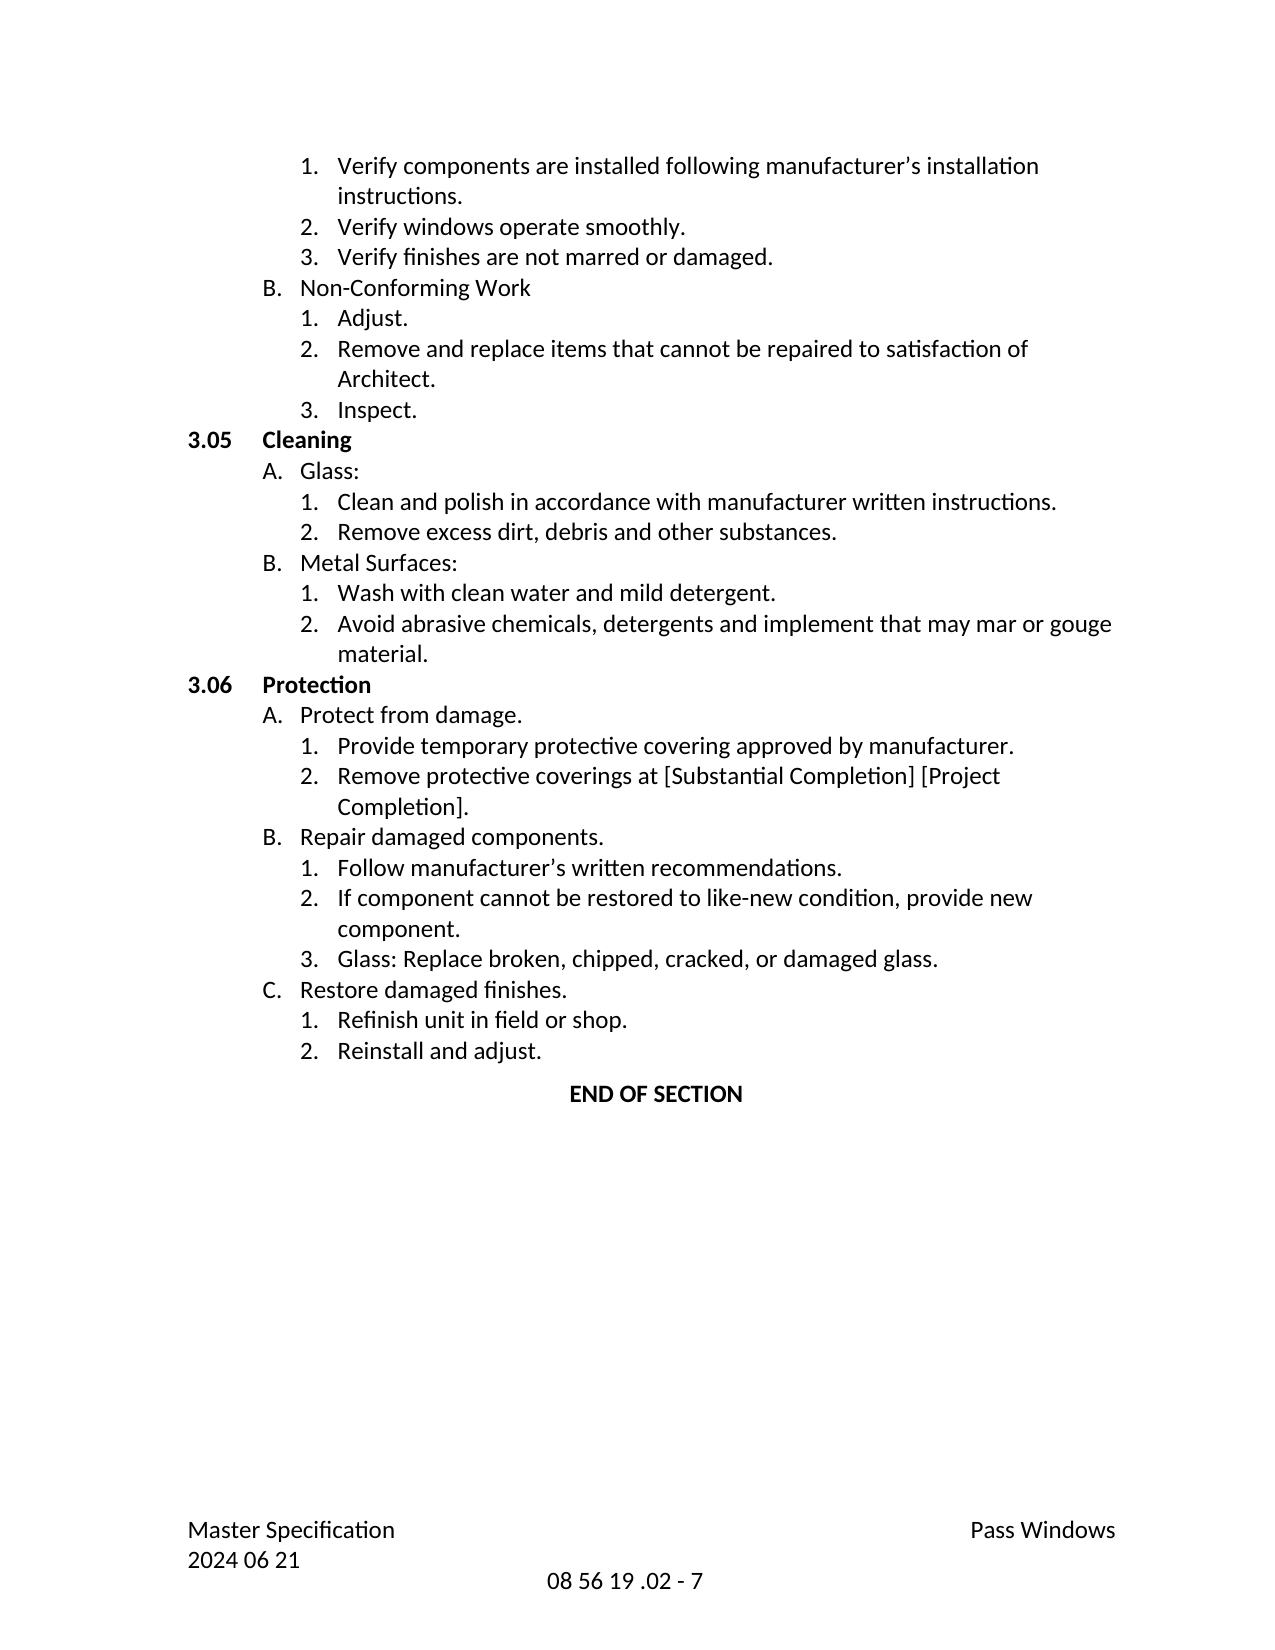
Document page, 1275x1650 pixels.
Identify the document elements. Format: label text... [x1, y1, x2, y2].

list Verify components are installed following manufacturer’s installation instructions. [300, 150, 1125, 211]
list Cleaning [187, 425, 1125, 455]
list Verify windows operate smoothly. [300, 211, 1125, 242]
list Remove protective coverings at [Substantial Completion] [Project Completion]. [300, 760, 1125, 821]
list Non-Conforming Work [262, 272, 1125, 303]
list Metal Surfaces: [262, 547, 1125, 577]
list Verify finishes are not marred or damaged. [300, 242, 1125, 272]
list Remove and replace items that cannot be repaired to satisfaction of Architect. [300, 333, 1125, 394]
list Refinish unit in field or shop. [300, 1004, 1125, 1035]
text END OF SECTION [187, 1078, 1125, 1109]
list Provide temporary protective covering approved by manufacturer. [300, 730, 1125, 760]
list Protection [187, 669, 1125, 699]
list If component cannot be restored to like-new condition, provide new component. [300, 882, 1125, 943]
list Avoid abrasive chemicals, detergents and implement that may mar or gouge material. [300, 608, 1125, 669]
list Clean and polish in accordance with manufacturer written instructions. [300, 486, 1125, 516]
list Glass: Replace broken, chipped, cracked, or damaged glass. [300, 943, 1125, 974]
list Reinstall and adjust. [300, 1035, 1125, 1066]
list Wash with clean water and mild detergent. [300, 577, 1125, 608]
list Restore damaged finishes. [262, 974, 1125, 1004]
list Protect from damage. [262, 699, 1125, 730]
list Remove excess dirt, debris and other substances. [300, 516, 1125, 547]
list Adjust. [300, 303, 1125, 333]
list Repair damaged components. [262, 821, 1125, 852]
list Inspect. [300, 394, 1125, 425]
list Follow manufacturer’s written recommendations. [300, 852, 1125, 882]
list Glass: [262, 455, 1125, 486]
